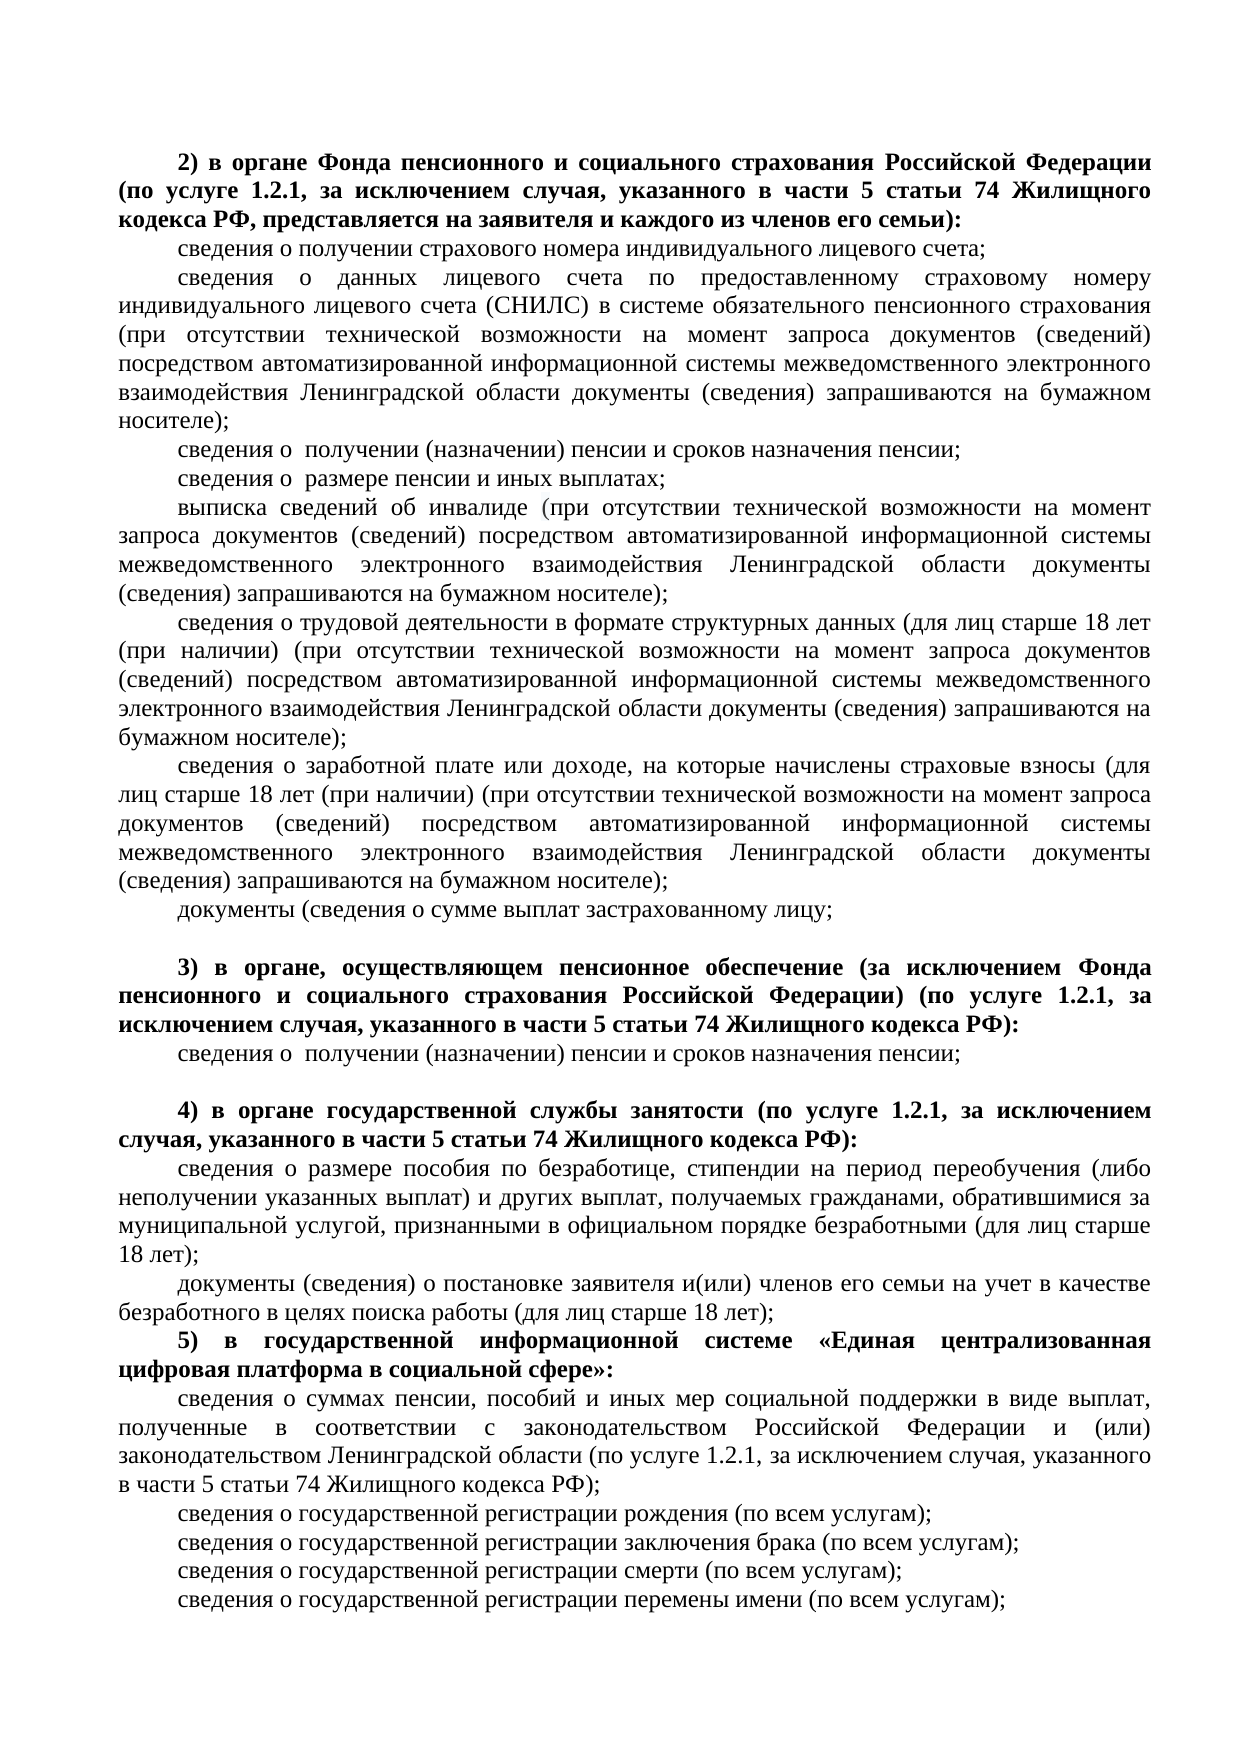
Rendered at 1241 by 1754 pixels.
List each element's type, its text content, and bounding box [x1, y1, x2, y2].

text сведения о государственной регистрации рождения (по всем услугам); [118, 1498, 1152, 1527]
text сведения о государственной регистрации заключения брака (по всем услугам); [118, 1527, 1152, 1556]
text документы (сведения) о постановке заявителя и(или) членов его семьи на учет в качестве безработного в целях поиска работы (для лиц старше 18 лет); [118, 1268, 1152, 1326]
text сведения о размере пособия по безработице, стипендии на период переобучения (либо неполучении указанных выплат) и других выплат, получаемых гражданами, обратившимися за муниципальной услугой, признанными в официальном порядке безработными (для лиц старше 18 лет); [118, 1153, 1152, 1268]
text сведения о размере пенсии и иных выплатах; [118, 463, 1152, 492]
text сведения о получении (назначении) пенсии и сроков назначения пенсии; [118, 1038, 1152, 1067]
text сведения о получении страхового номера индивидуального лицевого счета; [118, 233, 1152, 262]
text документы (сведения о сумме выплат застрахованному лицу; [118, 894, 1152, 923]
text 5) в государственной информационной системе «Единая централизованная цифровая платформа в социальной сфере»: [118, 1326, 1152, 1383]
text 3) в органе, осуществляющем пенсионное обеспечение (за исключением Фонда пенсионного и социального страхования Российской Федерации) (по услуге 1.2.1, за исключением случая, указанного в части 5 статьи 74 Жилищного кодекса РФ): [118, 952, 1152, 1038]
text сведения о получении (назначении) пенсии и сроков назначения пенсии; [118, 434, 1152, 463]
text сведения о суммах пенсии, пособий и иных мер социальной поддержки в виде выплат, полученные в соответствии с законодательством Российской Федерации и (или) законодательством Ленинградской области (по услуге 1.2.1, за исключением случая, указанного в части 5 статьи 74 Жилищного кодекса РФ); [118, 1383, 1152, 1498]
text сведения о государственной регистрации смерти (по всем услугам); [118, 1556, 1152, 1584]
text 2) в органе Фонда пенсионного и социального страхования Российской Федерации (по услуге 1.2.1, за исключением случая, указанного в части 5 статьи 74 Жилищного кодекса РФ, представляется на заявителя и каждого из членов его семьи): [118, 147, 1152, 233]
text сведения о государственной регистрации перемены имени (по всем услугам); [118, 1584, 1152, 1613]
text 4) в органе государственной службы занятости (по услуге 1.2.1, за исключением случая, указанного в части 5 статьи 74 Жилищного кодекса РФ): [118, 1096, 1152, 1153]
text сведения о трудовой деятельности в формате структурных данных (для лиц старше 18 лет (при наличии) (при отсутствии технической возможности на момент запроса документов (сведений) посредством автоматизированной информационной системы межведомственного электронного взаимодействия Ленинградской области документы (сведения) запрашиваются на бумажном носителе); [118, 607, 1152, 751]
text сведения о заработной плате или доходе, на которые начислены страховые взносы (для лиц старше 18 лет (при наличии) (при отсутствии технической возможности на момент запроса документов (сведений) посредством автоматизированной информационной системы межведомственного электронного взаимодействия Ленинградской области документы (сведения) запрашиваются на бумажном носителе); [118, 751, 1152, 894]
text сведения о данных лицевого счета по предоставленному страховому номеру индивидуального лицевого счета (СНИЛС) в системе обязательного пенсионного страхования (при отсутствии технической возможности на момент запроса документов (сведений) посредством автоматизированной информационной системы межведомственного электронного взаимодействия Ленинградской области документы (сведения) запрашиваются на бумажном носителе); [118, 262, 1152, 434]
text выписка сведений об инвалиде (при отсутствии технической возможности на момент запроса документов (сведений) посредством автоматизированной информационной системы межведомственного электронного взаимодействия Ленинградской области документы (сведения) запрашиваются на бумажном носителе); [118, 492, 1152, 607]
